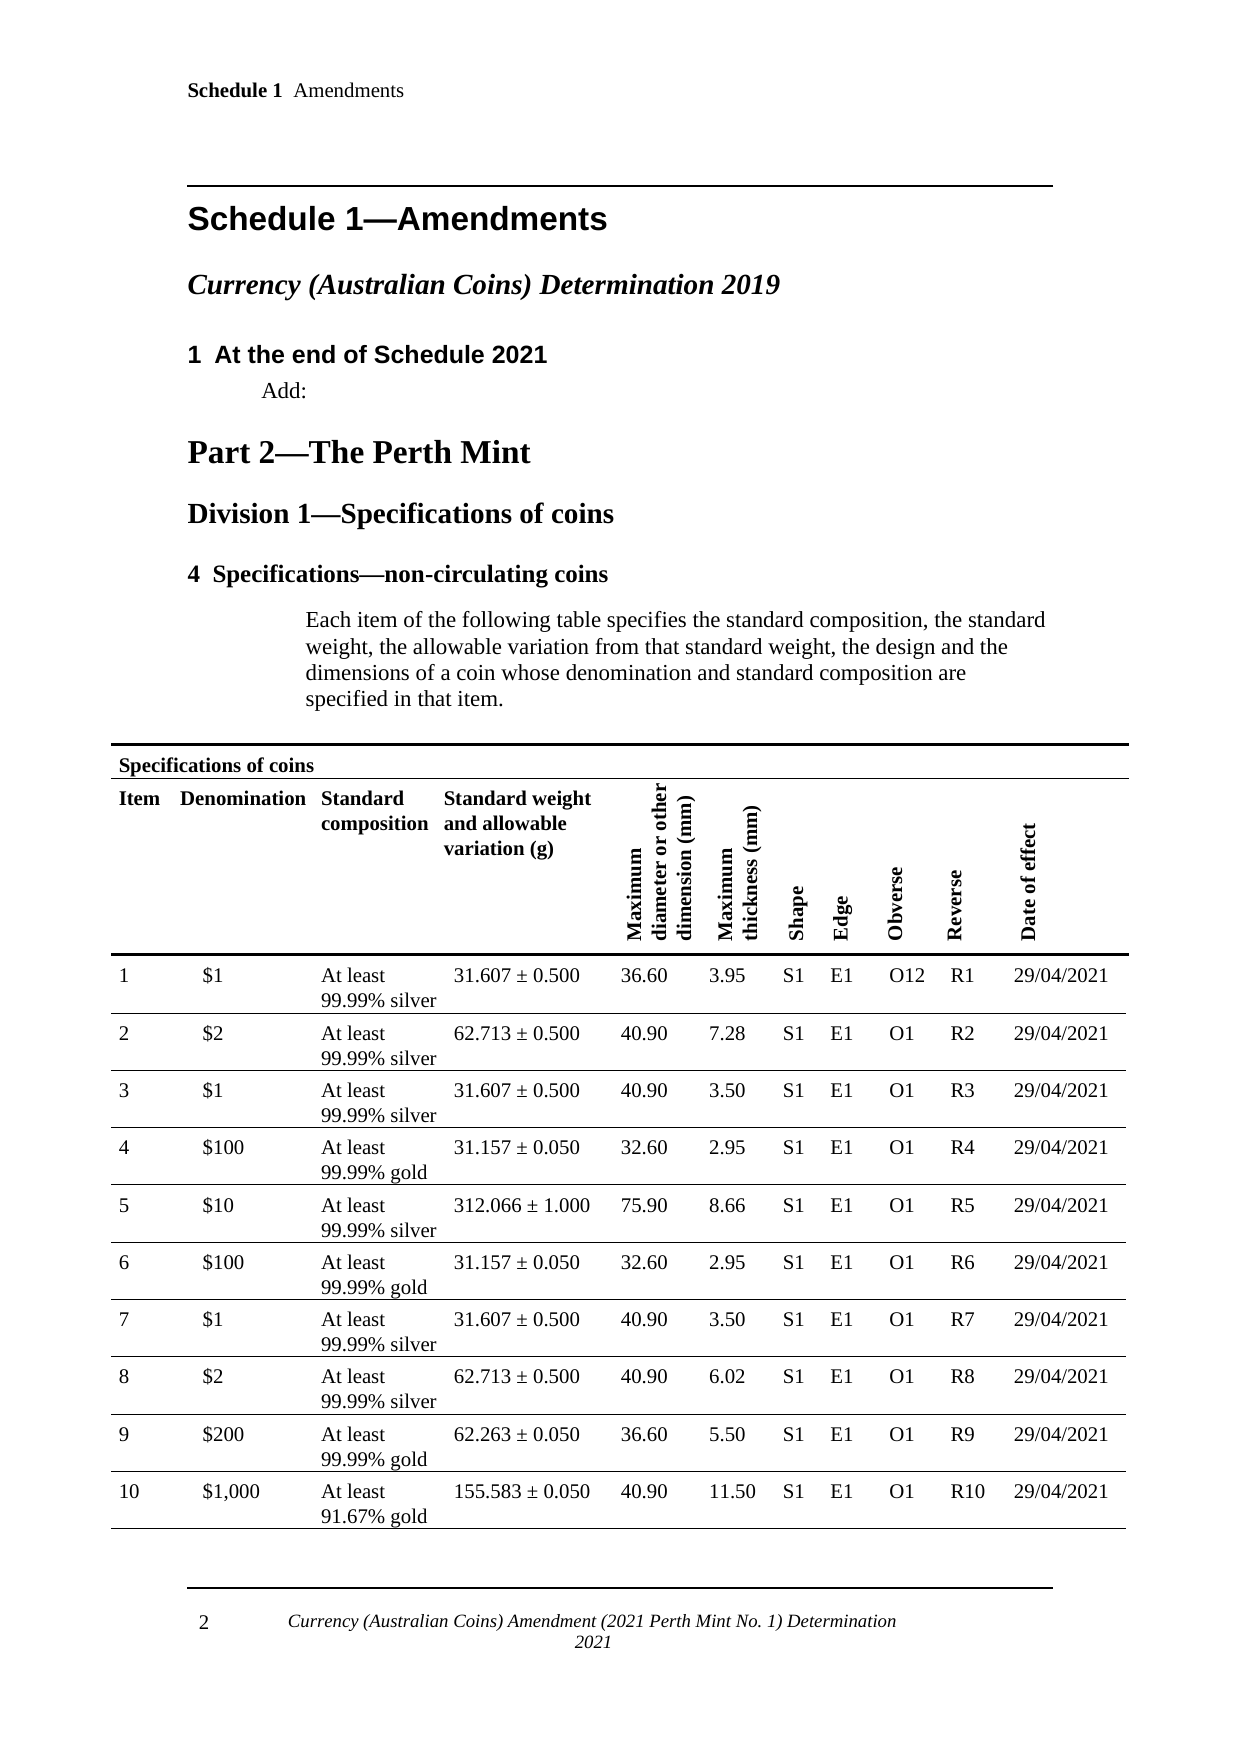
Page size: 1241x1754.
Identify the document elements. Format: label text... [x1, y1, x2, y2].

table_cell At least 99.99% silver [313, 1014, 446, 1070]
table_cell Obverse [874, 779, 933, 953]
table_cell 3.50 [702, 1071, 775, 1127]
table_cell 40.90 [613, 1357, 702, 1413]
table_cell Edge [820, 779, 874, 953]
table_cell 29/04/2021 [1006, 956, 1126, 1012]
table_cell 29/04/2021 [1006, 1128, 1126, 1184]
table_cell $1 [195, 1071, 313, 1127]
table_cell 29/04/2021 [1006, 1014, 1126, 1070]
table_cell At least 99.99% silver [313, 1357, 446, 1413]
table_cell $100 [195, 1243, 313, 1299]
table_cell R2 [943, 1014, 1006, 1070]
table_cell E1 [823, 1071, 882, 1127]
table_cell $1,000 [195, 1472, 313, 1528]
table_cell 10 [111, 1472, 195, 1528]
table_cell 11.50 [702, 1472, 775, 1528]
table_cell R3 [943, 1071, 1006, 1127]
table_cell E1 [823, 1300, 882, 1356]
table_cell R5 [943, 1185, 1006, 1242]
table_cell 36.60 [613, 1415, 702, 1471]
table_cell O1 [882, 1415, 943, 1471]
table_cell 75.90 [613, 1185, 702, 1242]
table_cell 40.90 [613, 1472, 702, 1528]
table_cell $1 [195, 1300, 313, 1356]
table_cell 31.157 ± 0.050 [446, 1128, 613, 1184]
table_cell S1 [775, 1415, 823, 1471]
table_cell $100 [195, 1128, 313, 1184]
table_cell R4 [943, 1128, 1006, 1184]
table_cell E1 [823, 1472, 882, 1528]
table_cell 29/04/2021 [1006, 1472, 1126, 1528]
table_cell Denomination [170, 779, 313, 953]
text 4 Specifications—non-circulating coins [187, 559, 1053, 588]
table_cell 40.90 [613, 1071, 702, 1127]
table_cell 3.50 [702, 1300, 775, 1356]
table_cell S1 [775, 956, 823, 1012]
table_cell 29/04/2021 [1006, 1300, 1126, 1356]
table_cell E1 [823, 1357, 882, 1413]
table_cell O1 [882, 1128, 943, 1184]
table_cell 5 [111, 1185, 195, 1242]
table_cell S1 [775, 1243, 823, 1299]
table_cell Maximum thickness (mm) [702, 779, 775, 953]
table_cell 9 [111, 1415, 195, 1471]
table_cell Date of effect [1007, 779, 1129, 953]
table_cell At least 99.99% gold [313, 1128, 446, 1184]
table_header Specifications of coins [111, 746, 1129, 777]
table_cell S1 [775, 1357, 823, 1413]
table_cell O1 [882, 1472, 943, 1528]
table_cell R7 [943, 1300, 1006, 1356]
table_cell 312.066 ± 1.000 [446, 1185, 613, 1242]
table_cell 62.713 ± 0.500 [446, 1014, 613, 1070]
table_cell $1 [195, 956, 313, 1012]
table_cell 2 [111, 1014, 195, 1070]
table_cell 3.95 [702, 956, 775, 1012]
table_cell At least 99.99% gold [313, 1415, 446, 1471]
table_cell E1 [823, 1243, 882, 1299]
table_cell Standard weight and allowable variation (g) [436, 779, 613, 953]
table_cell R10 [943, 1472, 1006, 1528]
table_cell R1 [943, 956, 1006, 1012]
table_cell At least 99.99% silver [313, 1300, 446, 1356]
table_cell 6.02 [702, 1357, 775, 1413]
table_cell S1 [775, 1185, 823, 1242]
table_cell 31.157 ± 0.050 [446, 1243, 613, 1299]
table_cell S1 [775, 1300, 823, 1356]
table_cell 8.66 [702, 1185, 775, 1242]
text Division 1—Specifications of coins [187, 496, 1053, 530]
table_cell 40.90 [613, 1300, 702, 1356]
table_cell 29/04/2021 [1006, 1243, 1126, 1299]
table_cell O1 [882, 1243, 943, 1299]
table_cell Maximum diameter or other dimension (mm) [613, 779, 702, 953]
table_cell 31.607 ± 0.500 [446, 1071, 613, 1127]
table_cell At least 91.67% gold [313, 1472, 446, 1528]
table_cell 62.263 ± 0.050 [446, 1415, 613, 1471]
table_cell 8 [111, 1357, 195, 1413]
table_cell 1 [111, 956, 195, 1012]
table_cell R8 [943, 1357, 1006, 1413]
table_cell 40.90 [613, 1014, 702, 1070]
table_cell R9 [943, 1415, 1006, 1471]
table_cell Shape [775, 779, 819, 953]
text Part 2—The Perth Mint [187, 433, 1053, 471]
table_cell 2.95 [702, 1128, 775, 1184]
table_cell O12 [882, 956, 943, 1012]
text Schedule 1—Amendments [187, 199, 1053, 238]
table_cell R6 [943, 1243, 1006, 1299]
table_cell At least 99.99% silver [313, 1071, 446, 1127]
table_cell At least 99.99% gold [313, 1243, 446, 1299]
table_cell $2 [195, 1014, 313, 1070]
table_cell Standard composition [313, 779, 436, 953]
table_cell 3 [111, 1071, 195, 1127]
table_cell E1 [823, 956, 882, 1012]
table_cell 5.50 [702, 1415, 775, 1471]
table_cell O1 [882, 1014, 943, 1070]
table_cell $10 [195, 1185, 313, 1242]
table_cell E1 [823, 1014, 882, 1070]
table_cell E1 [823, 1415, 882, 1471]
table_cell 29/04/2021 [1006, 1185, 1126, 1242]
table_cell 31.607 ± 0.500 [446, 956, 613, 1012]
table_cell $2 [195, 1357, 313, 1413]
table_cell Reverse [933, 779, 1007, 953]
table_cell S1 [775, 1472, 823, 1528]
table_cell $200 [195, 1415, 313, 1471]
table_cell 4 [111, 1128, 195, 1184]
table_cell 2.95 [702, 1243, 775, 1299]
table_cell O1 [882, 1357, 943, 1413]
table_cell Item [111, 779, 170, 953]
table_cell 6 [111, 1243, 195, 1299]
table_cell 32.60 [613, 1243, 702, 1299]
table_cell At least 99.99% silver [313, 956, 446, 1012]
table_cell E1 [823, 1185, 882, 1242]
text Each item of the following table specifies the standard composition, the standard weight, the allowable variation from that standard weight, the design and the dimensions of a coin whose denomination and standard composition are specified in that item. [187, 606, 1053, 712]
text Add: [261, 377, 1053, 404]
table_cell S1 [775, 1014, 823, 1070]
table_cell O1 [882, 1071, 943, 1127]
table_cell S1 [775, 1071, 823, 1127]
table_cell 155.583 ± 0.050 [446, 1472, 613, 1528]
text Currency (Australian Coins) Determination 2019 [187, 267, 1053, 301]
table_cell 31.607 ± 0.500 [446, 1300, 613, 1356]
table_cell S1 [775, 1128, 823, 1184]
table_cell 29/04/2021 [1006, 1071, 1126, 1127]
table_cell O1 [882, 1185, 943, 1242]
table_cell 32.60 [613, 1128, 702, 1184]
table_cell 36.60 [613, 956, 702, 1012]
table_cell 62.713 ± 0.500 [446, 1357, 613, 1413]
table_cell 7.28 [702, 1014, 775, 1070]
text 1 At the end of Schedule 2021 [187, 340, 1053, 369]
table_cell 29/04/2021 [1006, 1357, 1126, 1413]
table_cell O1 [882, 1300, 943, 1356]
table_cell E1 [823, 1128, 882, 1184]
table_cell 29/04/2021 [1006, 1415, 1126, 1471]
table_cell At least 99.99% silver [313, 1185, 446, 1242]
table_cell 7 [111, 1300, 195, 1356]
